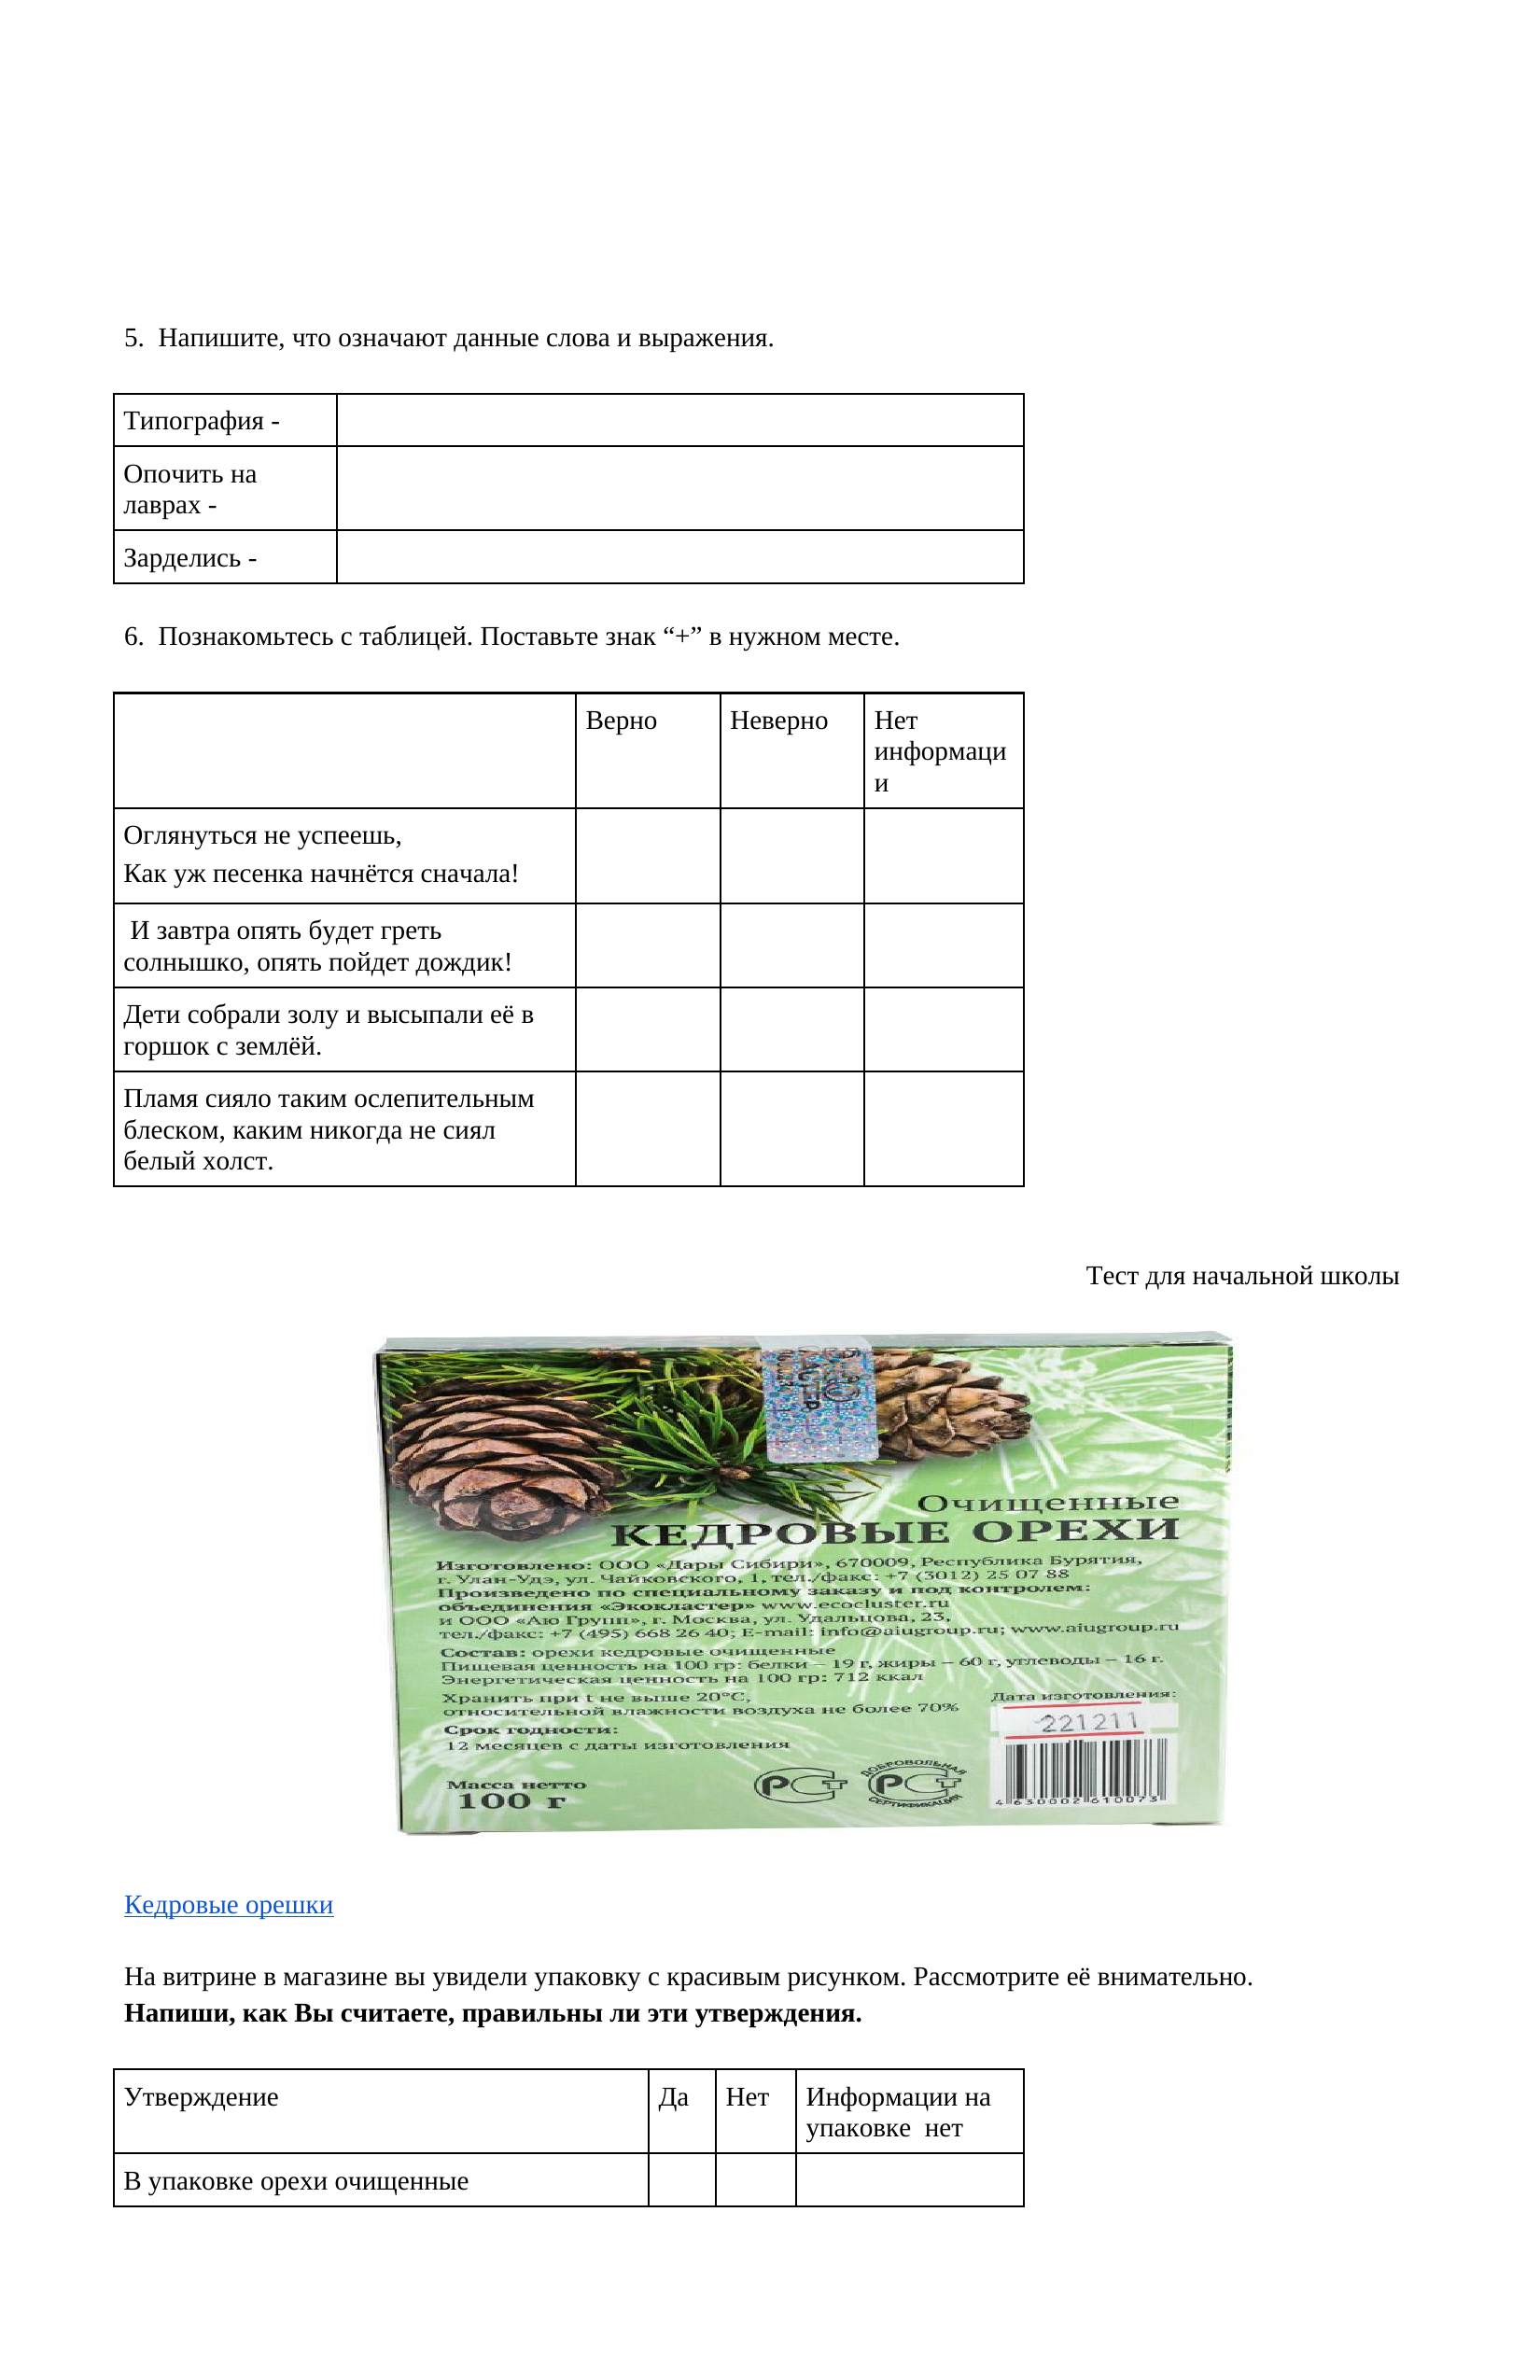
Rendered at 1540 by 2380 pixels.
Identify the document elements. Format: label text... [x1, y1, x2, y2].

table_cell [865, 988, 1023, 1071]
table_header Нет информации [865, 694, 1023, 807]
table_cell [721, 988, 863, 1071]
table_header [338, 395, 1023, 445]
table_cell [865, 1072, 1023, 1185]
table_cell [577, 1072, 720, 1185]
table_header Нет [717, 2070, 795, 2152]
table_header Утверждение [115, 2070, 648, 2152]
table_cell [865, 904, 1023, 987]
table_cell Пламя сияло таким ослепительным блеском, каким никогда не сиял белый холст. [115, 1072, 575, 1185]
table_cell [577, 809, 720, 903]
text Напиши, как Вы считаете, правильны ли эти утверждения. [124, 1996, 1400, 2028]
table_cell [797, 2154, 1023, 2205]
picture [251, 1294, 1400, 1885]
table_cell [865, 809, 1023, 903]
table_header Неверно [721, 694, 863, 807]
text 5. Напишите, что означают данные слова и выражения. [124, 321, 1400, 352]
table_cell [721, 809, 863, 903]
table_cell Дети собрали золу и высыпали её в горшок с землёй. [115, 988, 575, 1071]
table_header Типография - [115, 395, 336, 445]
table_cell [577, 904, 720, 987]
text 6. Познакомьтесь с таблицей. Поставьте знак “+” в нужном месте. [124, 620, 1400, 651]
table_cell И завтра опять будет греть солнышко, опять пойдет дождик! [115, 904, 575, 987]
table_cell [338, 447, 1023, 529]
table_header Верно [577, 694, 720, 807]
table_cell Зарделись - [115, 531, 336, 582]
table_cell [721, 904, 863, 987]
table_header Информации на упаковке нет [797, 2070, 1023, 2152]
text На витрине в магазине вы увидели упаковку с красивым рисунком. Рассмотрите её внимательно. [124, 1961, 1400, 1992]
table_cell [577, 988, 720, 1071]
table_cell Оглянуться не успеешь, Как уж песенка начнётся сначала! [115, 809, 575, 903]
table_cell Опочить на лаврах - [115, 447, 336, 529]
table_cell [338, 531, 1023, 582]
table_cell В упаковке орехи очищенные [115, 2154, 648, 2205]
table_cell [721, 1072, 863, 1185]
table_header Да [650, 2070, 715, 2152]
text Кедровые орешки [124, 1888, 1400, 1920]
table_cell [650, 2154, 715, 2205]
table_header [115, 694, 575, 807]
table_cell [717, 2154, 795, 2205]
